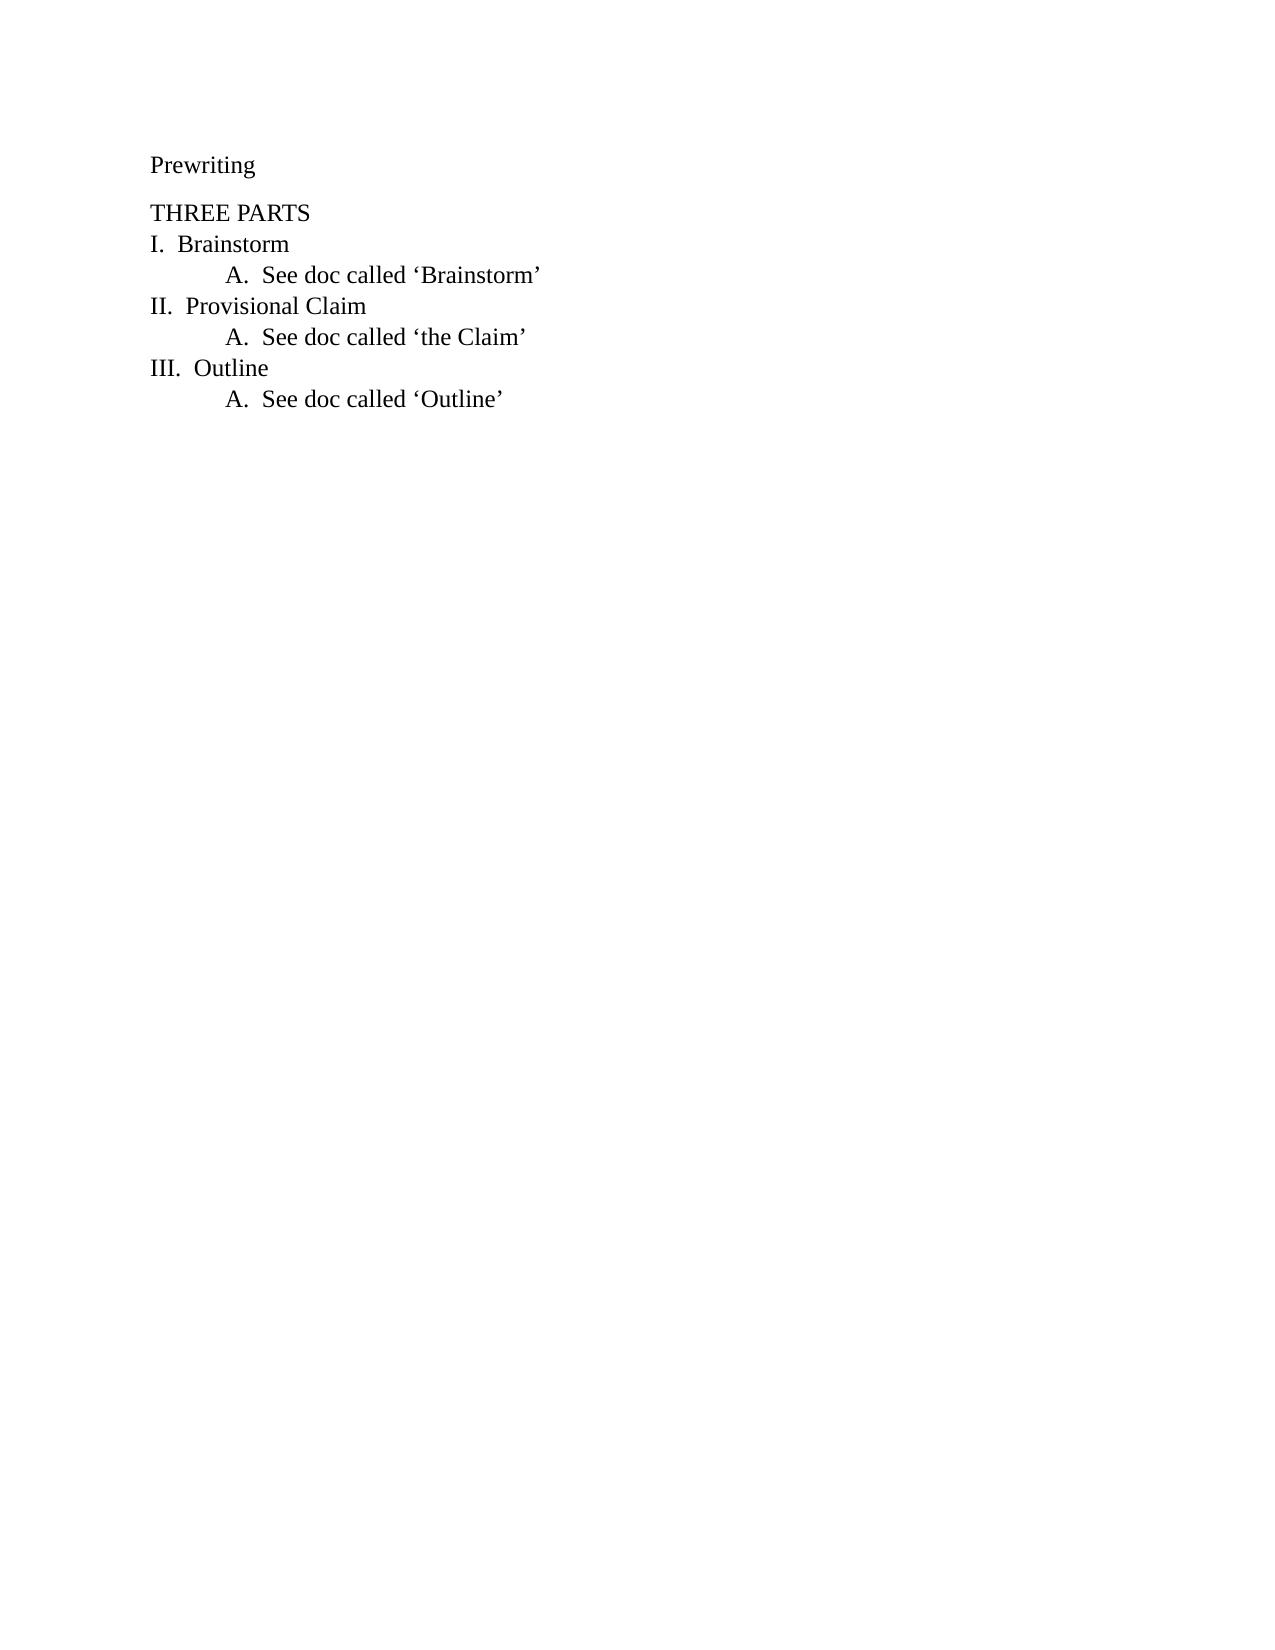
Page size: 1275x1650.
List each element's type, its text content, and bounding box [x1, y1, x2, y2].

text I. Brainstorm [150, 229, 1125, 257]
text A. See doc called ‘the Claim’ [150, 322, 1125, 351]
text THREE PARTS [150, 198, 1125, 226]
text A. See doc called ‘Outline’ [150, 384, 1125, 413]
text A. See doc called ‘Brainstorm’ [150, 260, 1125, 288]
text II. Provisional Claim [150, 291, 1125, 319]
text Prewriting [150, 150, 1125, 179]
text III. Outline [150, 353, 1125, 382]
